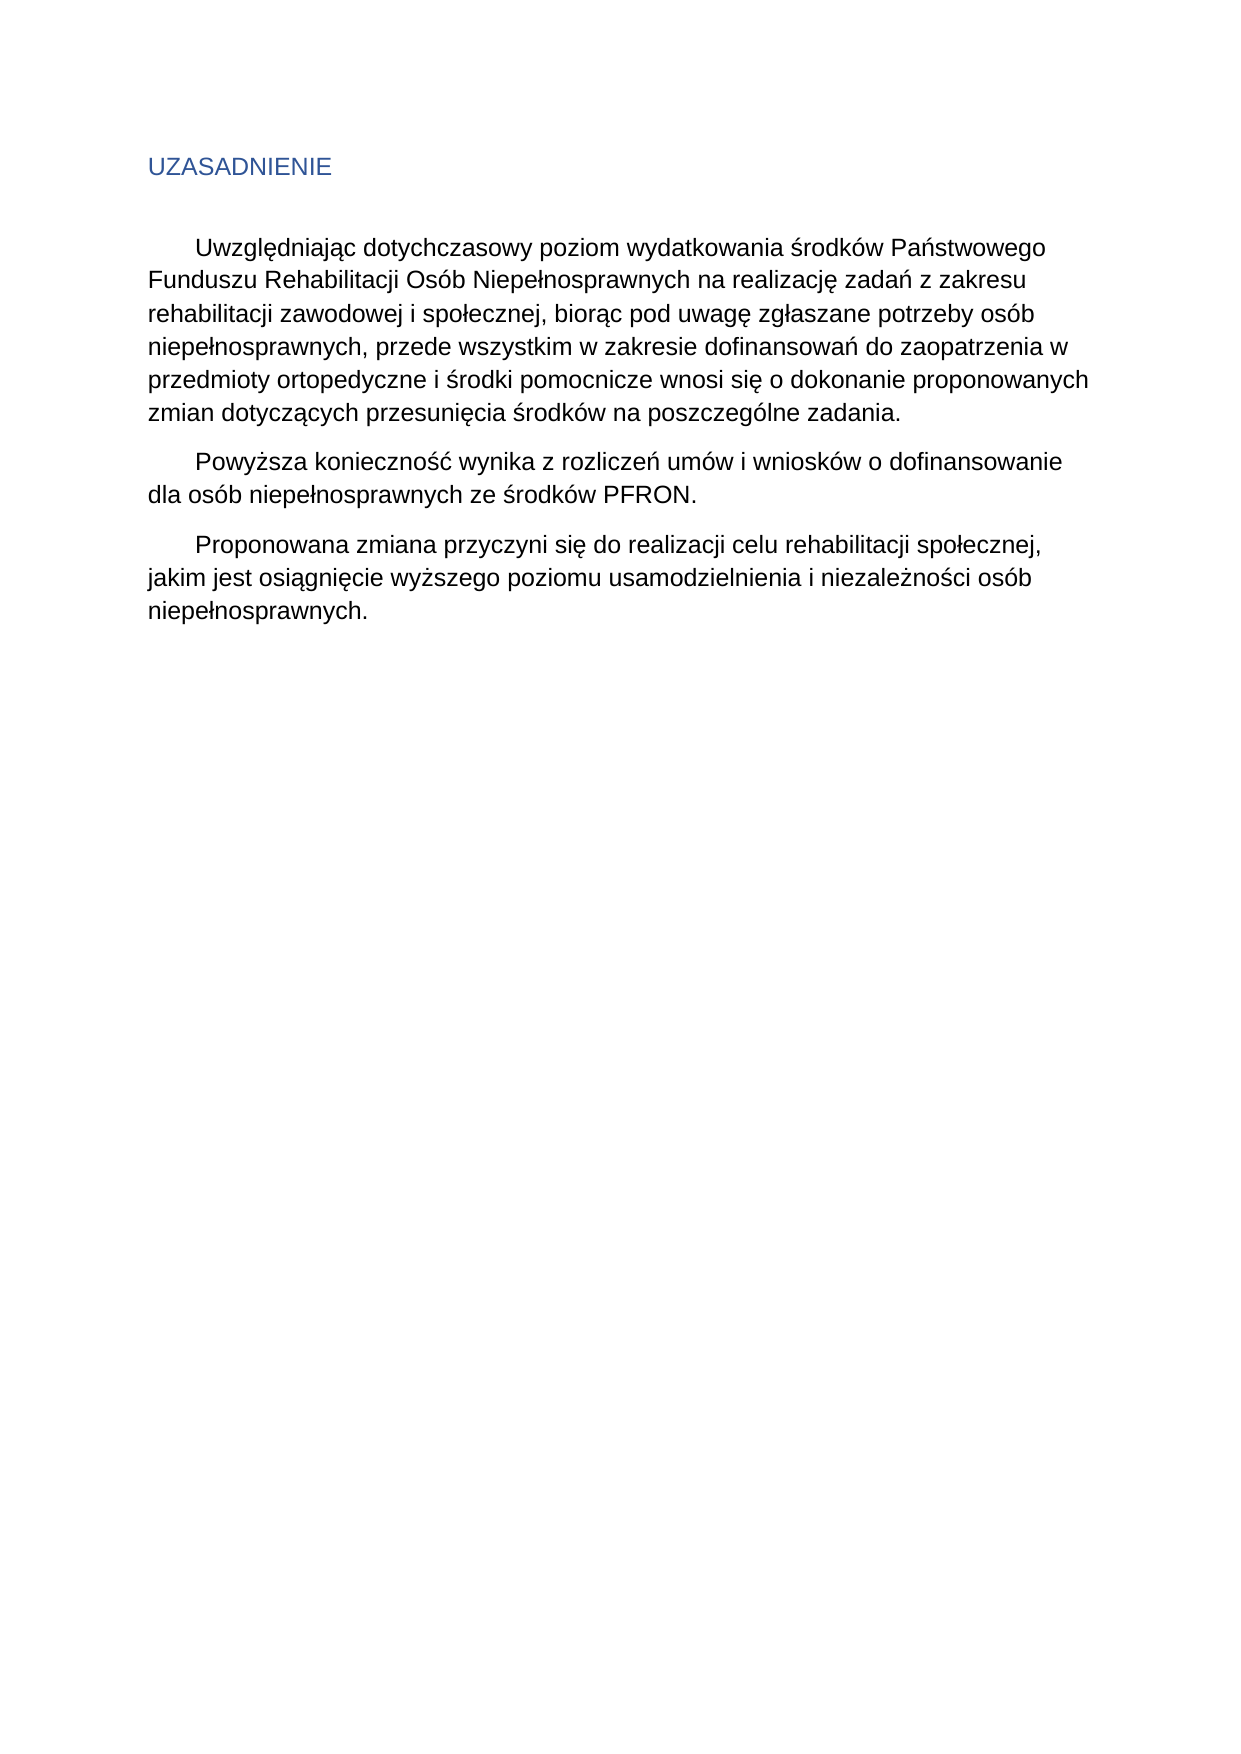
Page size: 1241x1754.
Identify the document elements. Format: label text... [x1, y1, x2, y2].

text Uwzględniając dotychczasowy poziom wydatkowania środków Państwowego Funduszu Rehabilitacji Osób Niepełnosprawnych na realizację zadań z zakresu rehabilitacji zawodowej i społecznej, biorąc pod uwagę zgłaszane potrzeby osób niepełnosprawnych, przede wszystkim w zakresie dofinansowań do zaopatrzenia w przedmioty ortopedyczne i środki pomocnicze wnosi się o dokonanie proponowanych zmian dotyczących przesunięcia środków na poszczególne zadania. [148, 232, 1093, 426]
subtitle UZASADNIENIE [148, 152, 1093, 181]
text Proponowana zmiana przyczyni się do realizacji celu rehabilitacji społecznej, jakim jest osiągnięcie wyższego poziomu usamodzielnienia i niezależności osób niepełnosprawnych. [148, 530, 1093, 625]
text Powyższa konieczność wynika z rozliczeń umów i wniosków o dofinansowanie dla osób niepełnosprawnych ze środków PFRON. [148, 447, 1093, 509]
